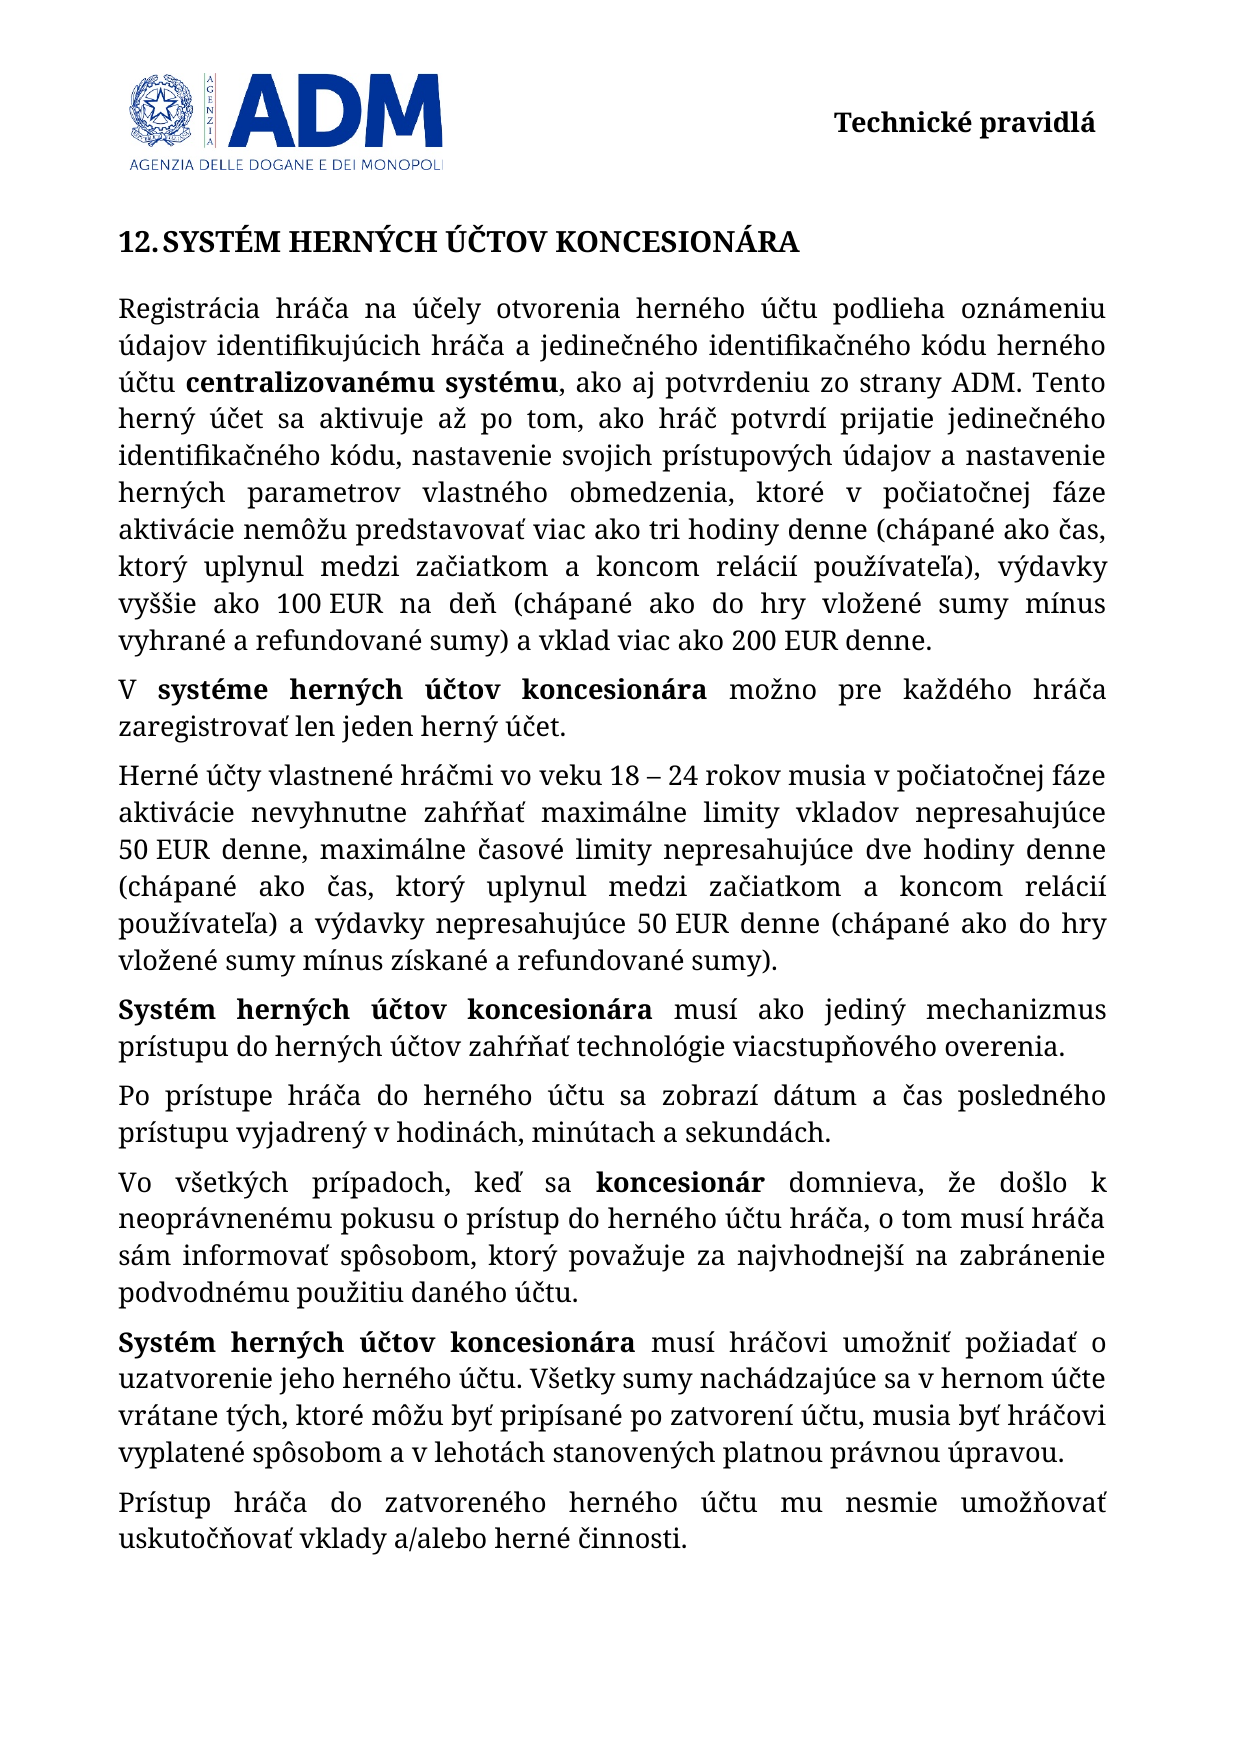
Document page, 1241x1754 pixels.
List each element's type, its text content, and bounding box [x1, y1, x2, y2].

text Herné účty vlastnené hráčmi vo veku 18 – 24 rokov musia v počiatočnej fáze aktivácie nevyhnutne zahŕňať maximálne limity vkladov nepresahujúce 50 EUR denne, maximálne časové limity nepresahujúce dve hodiny denne (chápané ako čas, ktorý uplynul medzi začiatkom a koncom relácií používateľa) a výdavky nepresahujúce 50 EUR denne (chápané ako do hry vložené sumy mínus získané a refundované sumy). [118, 757, 1107, 978]
text Registrácia hráča na účely otvorenia herného účtu podlieha oznámeniu údajov identifikujúcich hráča a jedinečného identifikačného kódu herného účtu centralizovanému systému, ako aj potvrdeniu zo strany ADM. Tento herný účet sa aktivuje až po tom, ako hráč potvrdí prijatie jedinečného identifikačného kódu, nastavenie svojich prístupových údajov a nastavenie herných parametrov vlastného obmedzenia, ktoré v počiatočnej fáze aktivácie nemôžu predstavovať viac ako tri hodiny denne (chápané ako čas, ktorý uplynul medzi začiatkom a koncom relácií používateľa), výdavky vyššie ako 100 EUR na deň (chápané ako do hry vložené sumy mínus vyhrané a refundované sumy) a vklad viac ako 200 EUR denne. [118, 289, 1107, 658]
picture [129, 73, 443, 170]
text Prístup hráča do zatvoreného herného účtu mu nesmie umožňovať uskutočňovať vklady a/alebo herné činnosti. [118, 1483, 1107, 1557]
text Po prístupe hráča do herného účtu sa zobrazí dátum a čas posledného prístupu vyjadrený v hodinách, minútach a sekundách. [118, 1077, 1107, 1151]
text Vo všetkých prípadoch, keď sa koncesionár domnieva, že došlo k neoprávnenému pokusu o prístup do herného účtu hráča, o tom musí hráča sám informovať spôsobom, ktorý považuje za najvhodnejší na zabránenie podvodnému použitiu daného účtu. [118, 1163, 1107, 1311]
text V systéme herných účtov koncesionára možno pre každého hráča zaregistrovať len jeden herný účet. [118, 671, 1107, 744]
list SYSTÉM HERNÝCH ÚČTOV KONCESIONÁRA [118, 221, 1107, 261]
text Systém herných účtov koncesionára musí ako jediný mechanizmus prístupu do herných účtov zahŕňať technológie viacstupňového overenia. [118, 991, 1107, 1064]
text Systém herných účtov koncesionára musí hráčovi umožniť požiadať o uzatvorenie jeho herného účtu. Všetky sumy nachádzajúce sa v hernom účte vrátane tých, ktoré môžu byť pripísané po zatvorení účtu, musia byť hráčovi vyplatené spôsobom a v lehotách stanovených platnou právnou úpravou. [118, 1323, 1107, 1471]
